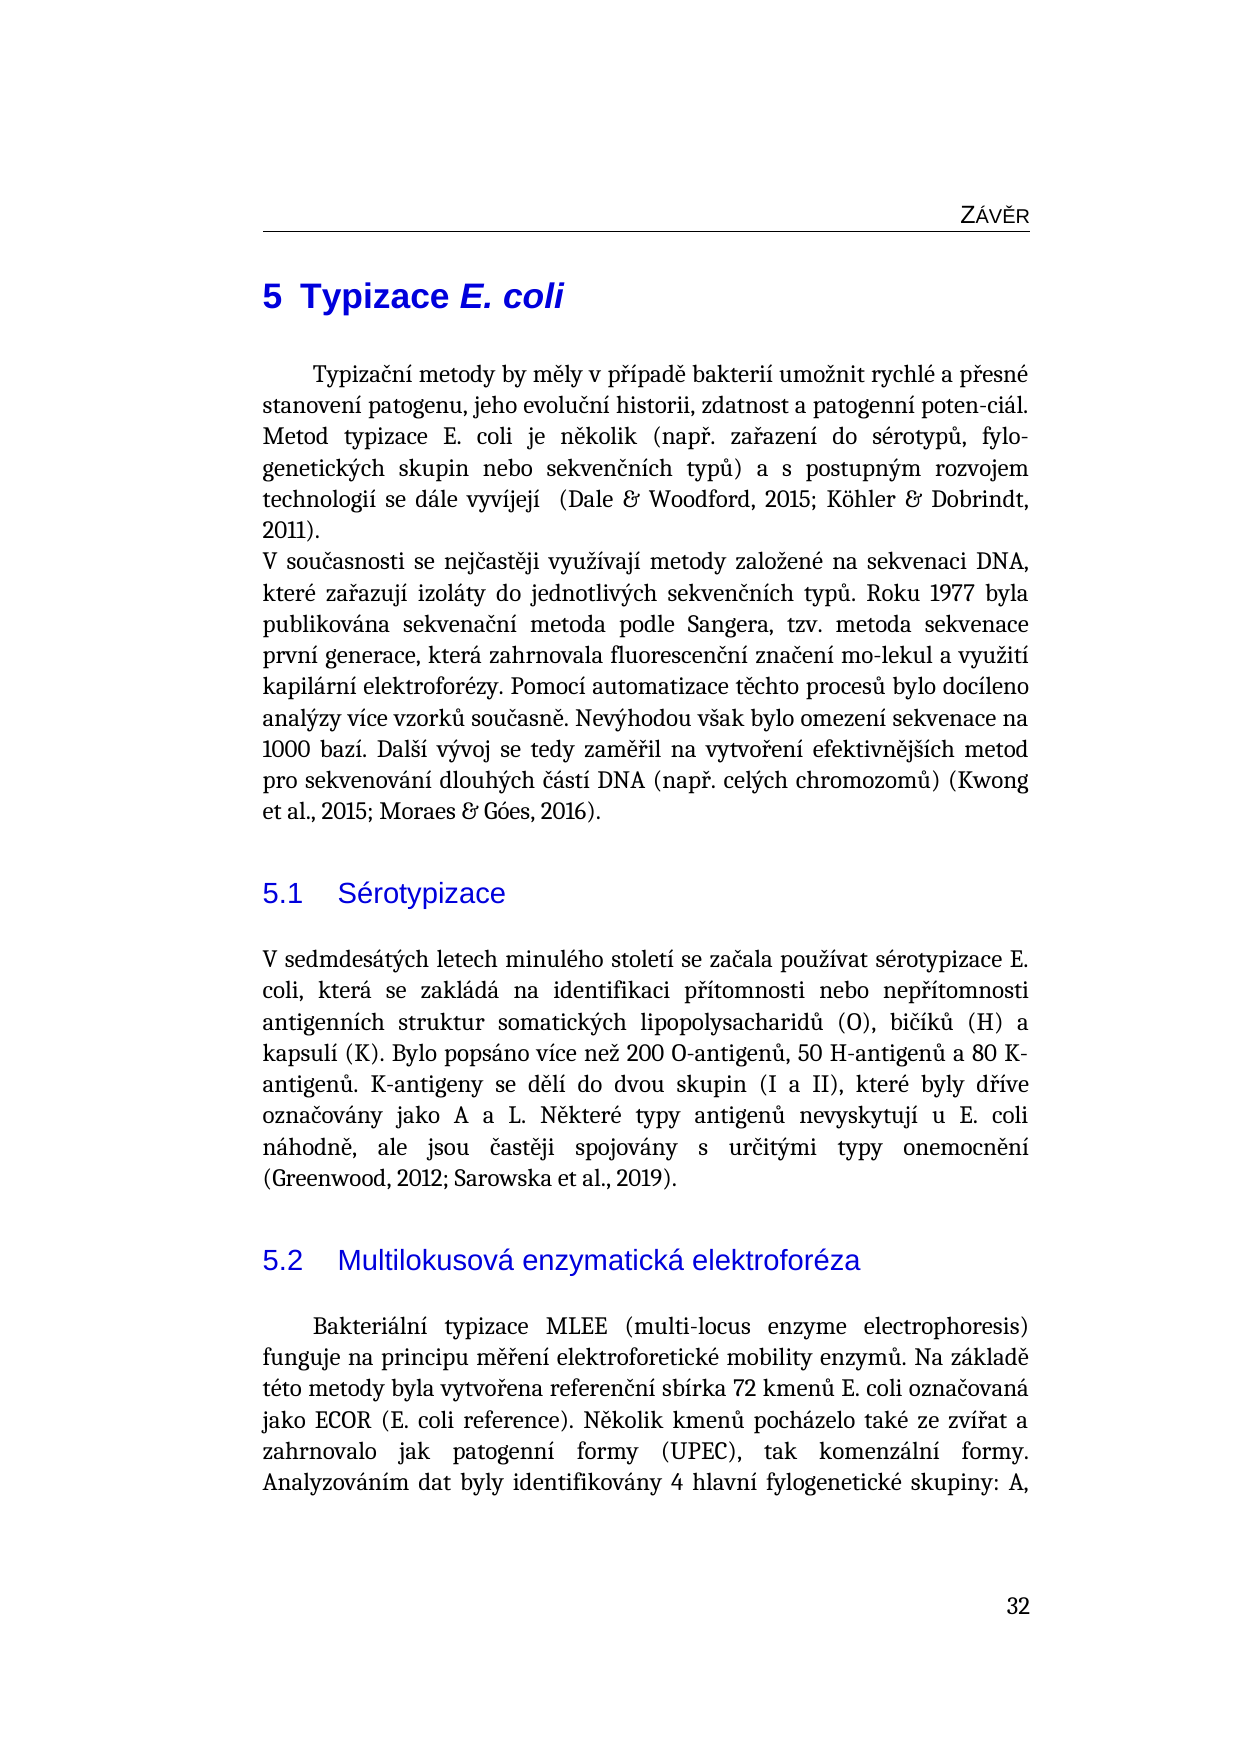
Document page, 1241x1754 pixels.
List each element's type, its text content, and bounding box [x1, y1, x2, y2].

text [262, 1309, 1030, 1497]
subtitle Typizace E. coli [262, 270, 1030, 316]
text V současnosti se nejčastěji využívají metody založené na sekvenaci DNA, které zařazují izoláty do jednotlivých sekvenčních typů. Roku 1977 byla publikována sekvenační metoda podle Sangera, tzv. metoda sekvenace první generace, která zahrnovala fluorescenční značení mo-lekul a využití kapilární elektroforézy. Pomocí automatizace těchto procesů bylo docíleno analýzy více vzorků současně. Nevýhodou však bylo omezení sekvenace na 1000 bazí. Další vývoj se tedy zaměřil na vytvoření efektivnějších metod pro sekvenování dlouhých částí DNA (např. celých chromozomů) (Kwong et al., 2015; Moraes & Góes, 2016). [262, 545, 1030, 826]
subtitle Multilokusová enzymatická elektroforéza [262, 1241, 1030, 1278]
text V sedmdesátých letech minulého století se začala používat sérotypizace E. coli, která se zakládá na identifikaci přítomnosti nebo nepřítomnosti antigenních struktur somatických lipopolysacharidů (O), bičíků (H) a kapsulí (K). Bylo popsáno více než 200 O-antigenů, 50 H-antigenů a 80 K-antigenů. K-antigeny se dělí do dvou skupin (I a II), které byly dříve označovány jako A a L. Některé typy antigenů nevyskytují u E. coli náhodně, ale jsou častěji spojovány s určitými typy onemocnění (Greenwood, 2012; Sarowska et al., 2019). [262, 943, 1030, 1193]
subtitle Sérotypizace [262, 874, 1030, 911]
text Typizační metody by měly v případě bakterií umožnit rychlé a přesné stanovení patogenu, jeho evoluční historii, zdatnost a patogenní poten-ciál. Metod typizace E. coli je několik (např. zařazení do sérotypů, fylo-genetických skupin nebo sekvenčních typů) a s postupným rozvojem technologií se dále vyvíjejí (Dale & Woodford, 2015; Köhler & Dobrindt, 2011). [262, 357, 1030, 545]
